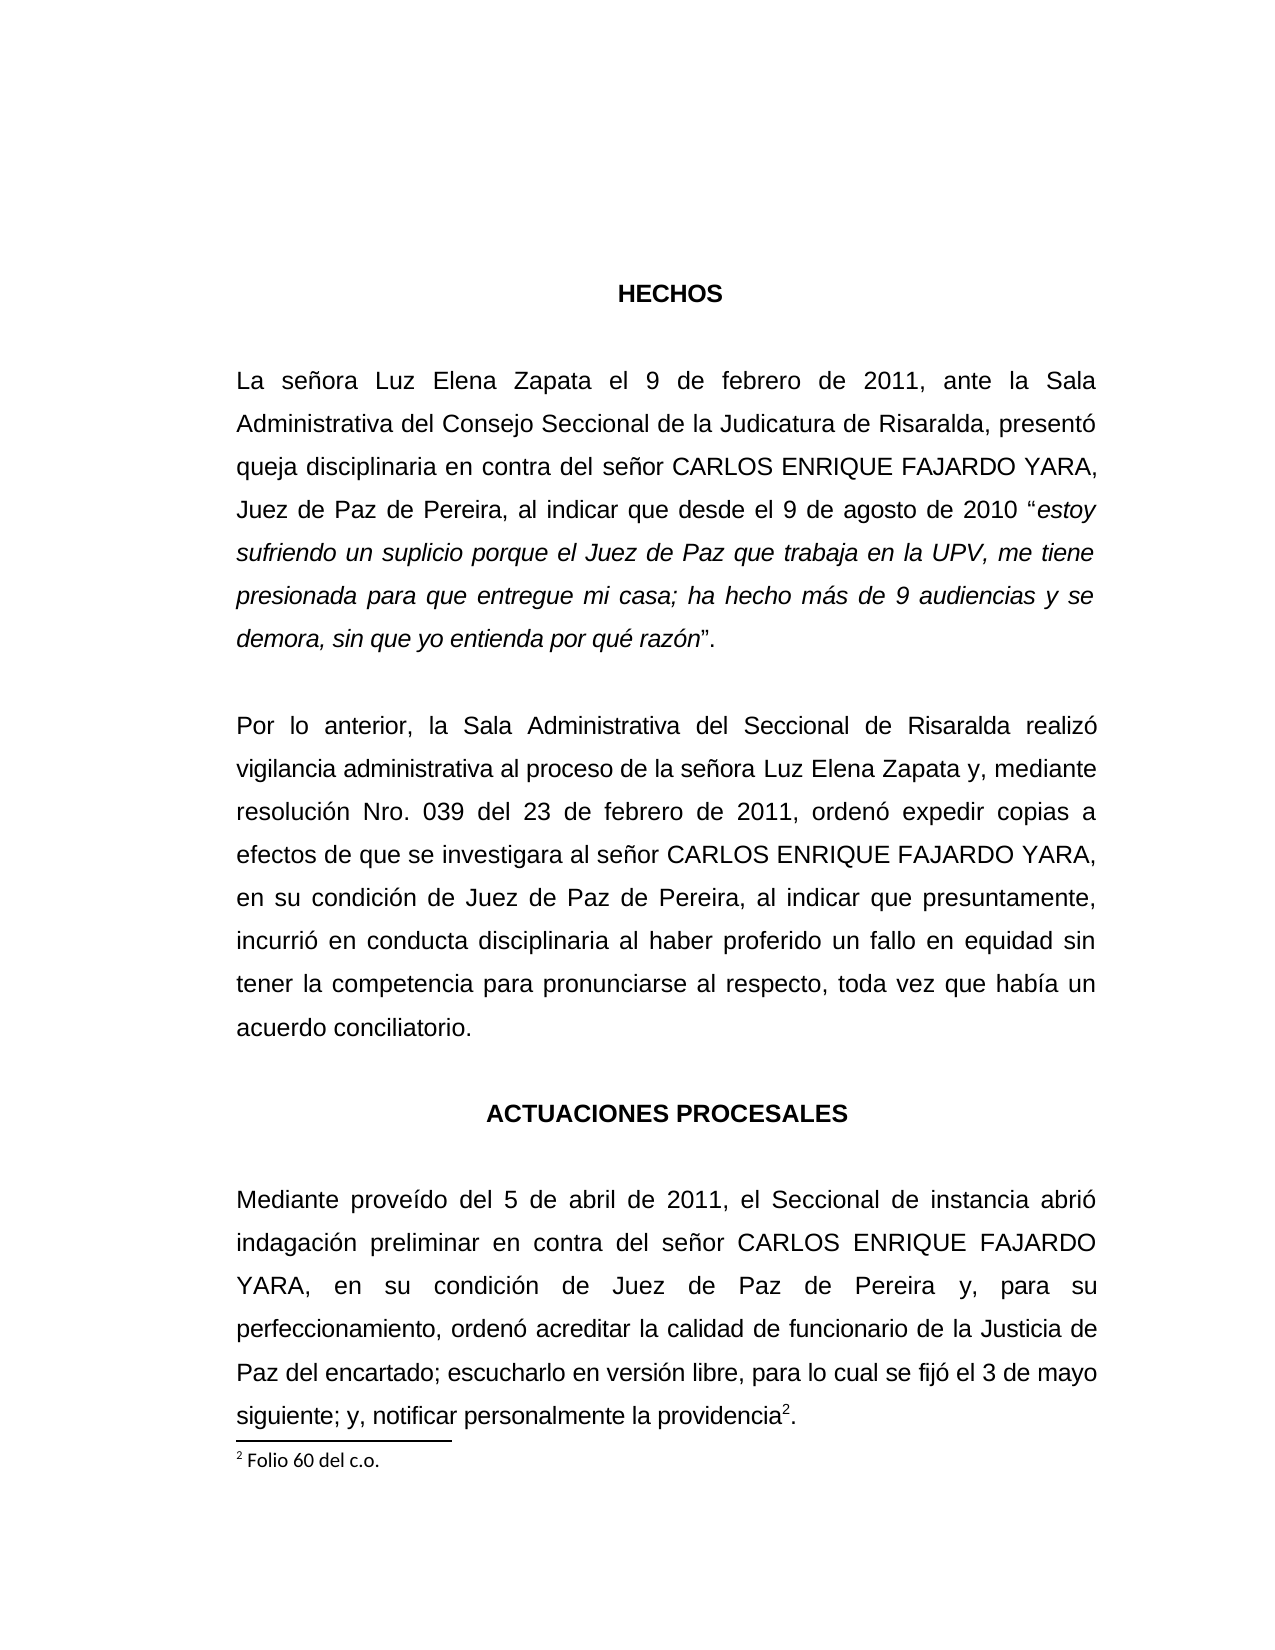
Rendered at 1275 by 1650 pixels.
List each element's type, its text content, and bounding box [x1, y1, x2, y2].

text La señora Luz Elena Zapata el 9 de febrero de 2011, ante la Sala Administrativa del Consejo Seccional de la Judicatura de Risaralda, presentó queja disciplinaria en contra del señor CARLOS ENRIQUE FAJARDO YARA, Juez de Paz de Pereira, al indicar que desde el 9 de agosto de 2010 “estoy sufriendo un suplicio porque el Juez de Paz que trabaja en la UPV, me tiene presionada para que entregue mi casa; ha hecho más de 9 audiencias y se demora, sin que yo entienda por qué razón”. [236, 366, 1098, 653]
text Mediante proveído del 5 de abril de 2011, el Seccional de instancia abrió indagación preliminar en contra del señor CARLOS ENRIQUE FAJARDO YARA, en su condición de Juez de Paz de Pereira y, para su perfeccionamiento, ordenó acreditar la calidad de funcionario de la Justicia de Paz del encartado; escucharlo en versión libre, para lo cual se fijó el 3 de mayo siguiente; y, notificar personalmente la providencia. [236, 1185, 1098, 1429]
text ACTUACIONES PROCESALES [236, 1099, 1098, 1127]
text Por lo anterior, la Sala Administrativa del Seccional de Risaralda realizó vigilancia administrativa al proceso de la señora Luz Elena Zapata y, mediante resolución Nro. 039 del 23 de febrero de 2011, ordenó expedir copias a efectos de que se investigara al señor CARLOS ENRIQUE FAJARDO YARA, en su condición de Juez de Paz de Pereira, al indicar que presuntamente, incurrió en conducta disciplinaria al haber proferido un fallo en equidad sin tener la competencia para pronunciarse al respecto, toda vez que había un acuerdo conciliatorio. [236, 711, 1098, 1041]
text HECHOS [236, 279, 1098, 308]
